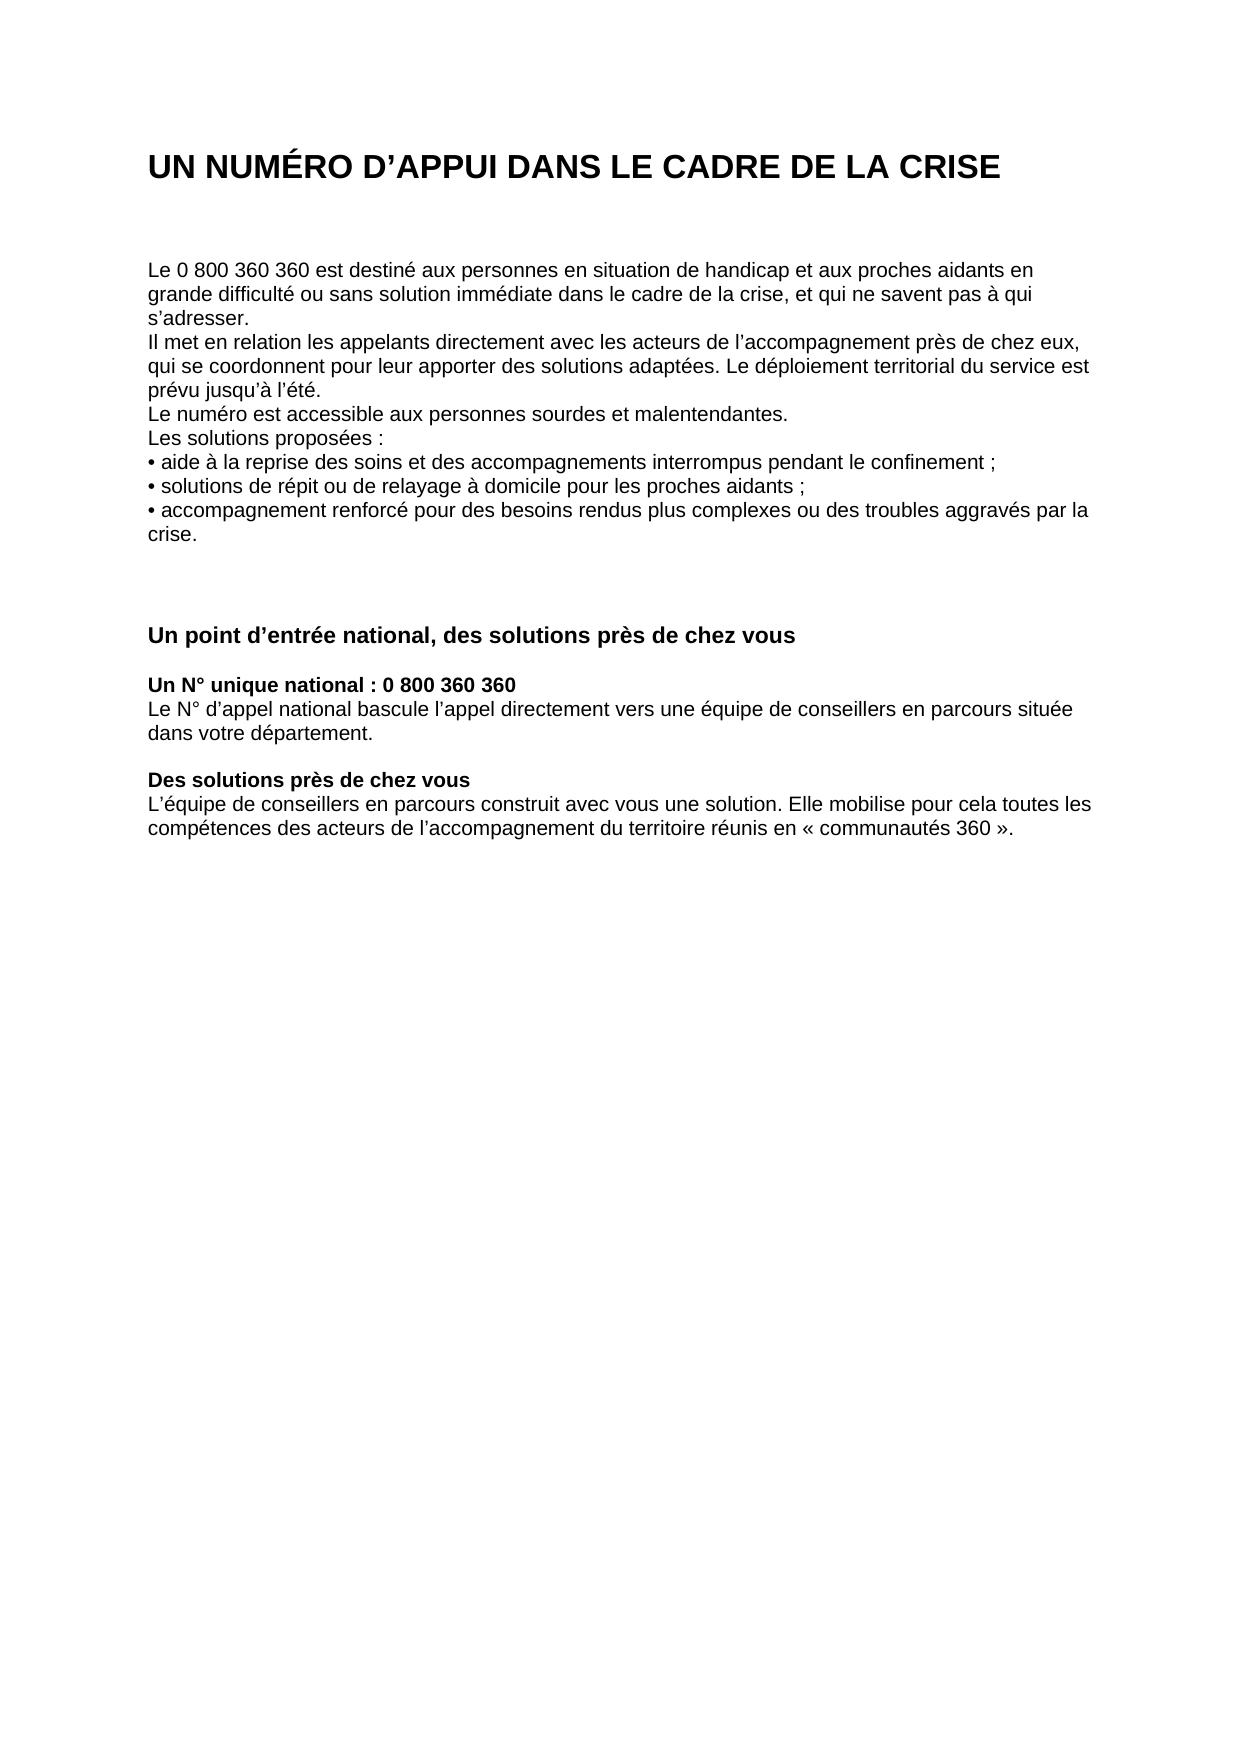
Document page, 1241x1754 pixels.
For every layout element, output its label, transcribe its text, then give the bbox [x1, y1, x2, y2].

text Le 0 800 360 360 est destiné aux personnes en situation de handicap et aux proches aidants en grande difficulté ou sans solution immédiate dans le cadre de la crise, et qui ne savent pas à qui s’adresser. [148, 258, 1093, 330]
text • aide à la reprise des soins et des accompagnements interrompus pendant le confinement ; [148, 449, 1093, 473]
text Les solutions proposées : [148, 426, 1093, 449]
text • accompagnement renforcé pour des besoins rendus plus complexes ou des troubles aggravés par la crise. [148, 497, 1093, 545]
text Des solutions près de chez vous [148, 768, 1093, 792]
text Il met en relation les appelants directement avec les acteurs de l’accompagnement près de chez eux, qui se coordonnent pour leur apporter des solutions adaptées. Le déploiement territorial du service est prévu jusqu’à l’été. [148, 330, 1093, 402]
text UN NUMÉRO D’APPUI DANS LE CADRE DE LA CRISE [148, 148, 1093, 186]
text Un N° unique national : 0 800 360 360 [148, 672, 1093, 696]
text L’équipe de conseillers en parcours construit avec vous une solution. Elle mobilise pour cela toutes les compétences des acteurs de l’accompagnement du territoire réunis en « communautés 360 ». [148, 792, 1093, 840]
text Le N° d’appel national bascule l’appel directement vers une équipe de conseillers en parcours située dans votre département. [148, 696, 1093, 744]
text Le numéro est accessible aux personnes sourdes et malentendantes. [148, 402, 1093, 426]
text Un point d’entrée national, des solutions près de chez vous [148, 622, 1093, 648]
text • solutions de répit ou de relayage à domicile pour les proches aidants ; [148, 473, 1093, 497]
